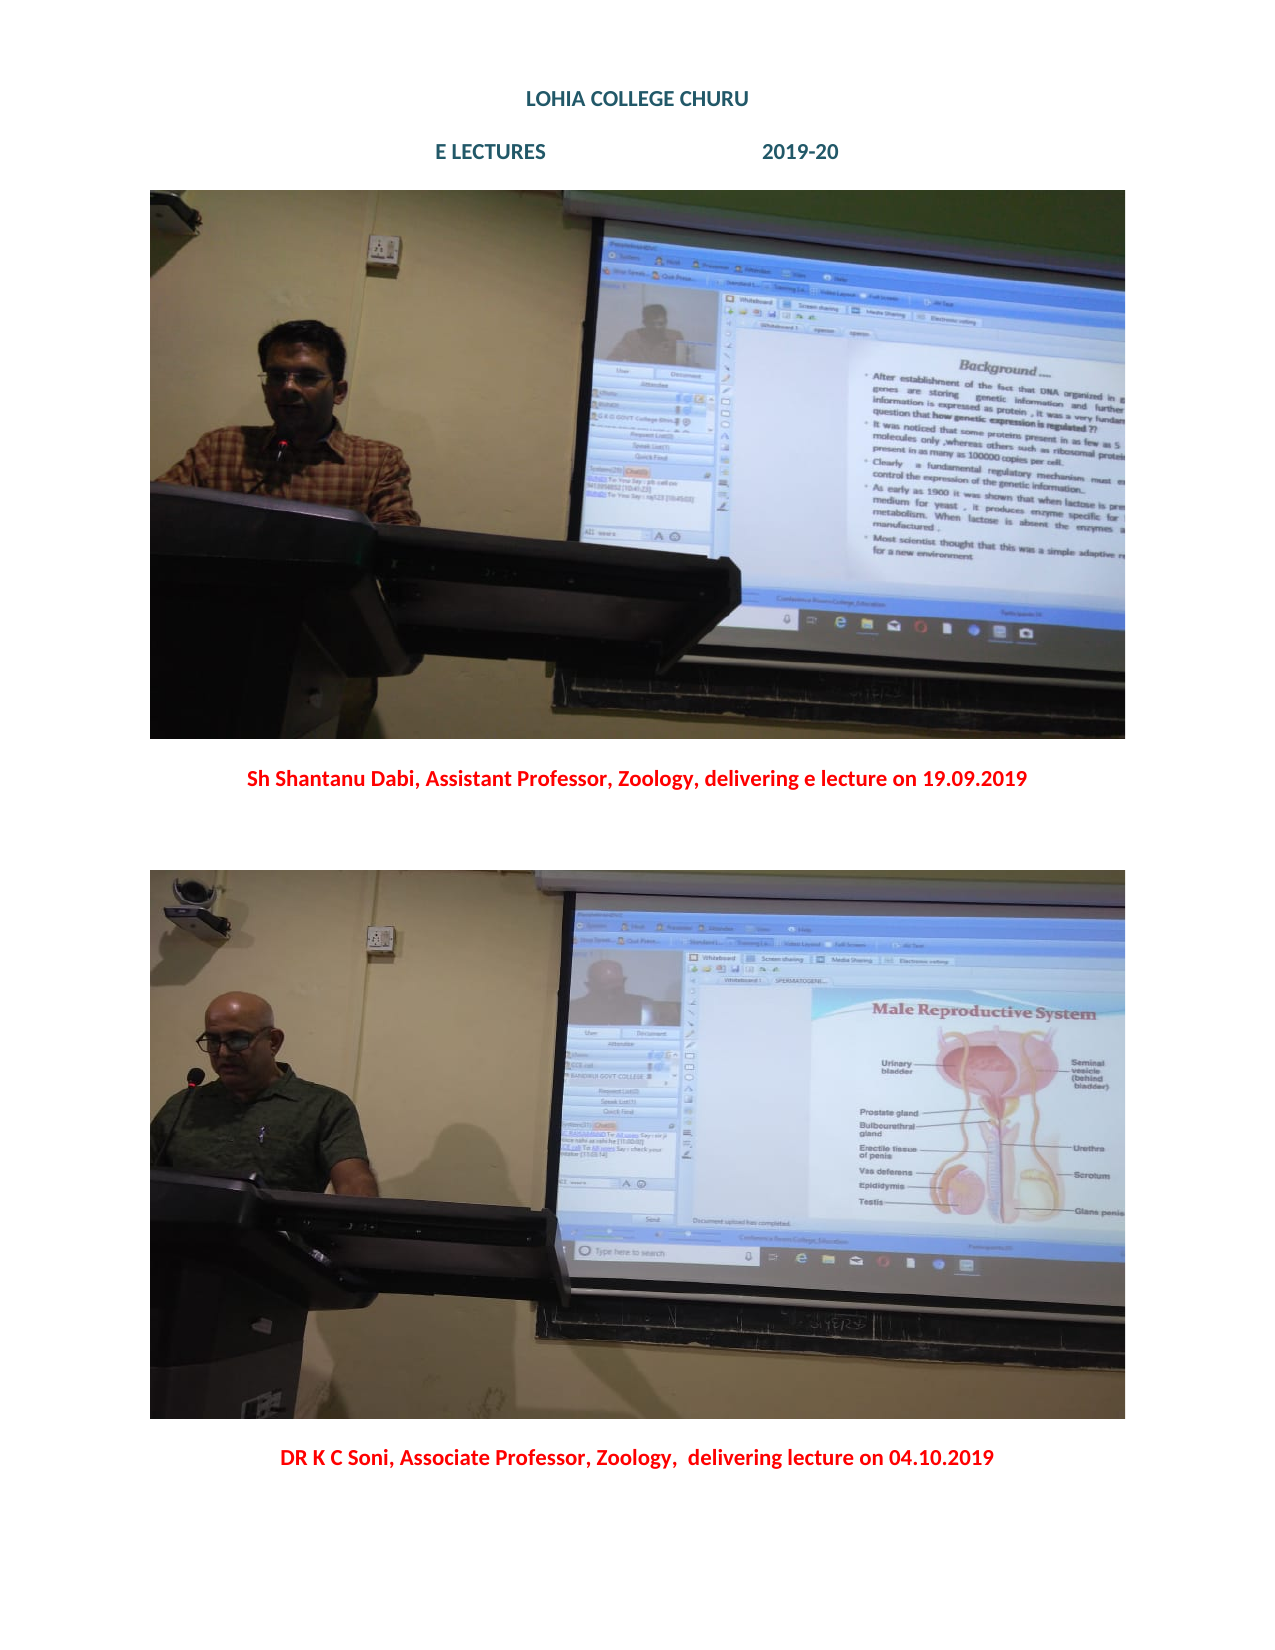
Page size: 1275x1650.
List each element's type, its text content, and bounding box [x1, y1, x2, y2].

text Sh Shantanu Dabi, Assistant Professor, Zoology, delivering e lecture on 19.09.2019 [150, 764, 1125, 792]
text E LECTURES 2019-20 [150, 137, 1125, 165]
text DR K C Soni, Associate Professor, Zoology, delivering lecture on 04.10.2019 [150, 1443, 1125, 1471]
picture [150, 870, 1125, 1419]
picture [150, 190, 1125, 739]
text LOHIA COLLEGE CHURU [150, 84, 1125, 112]
